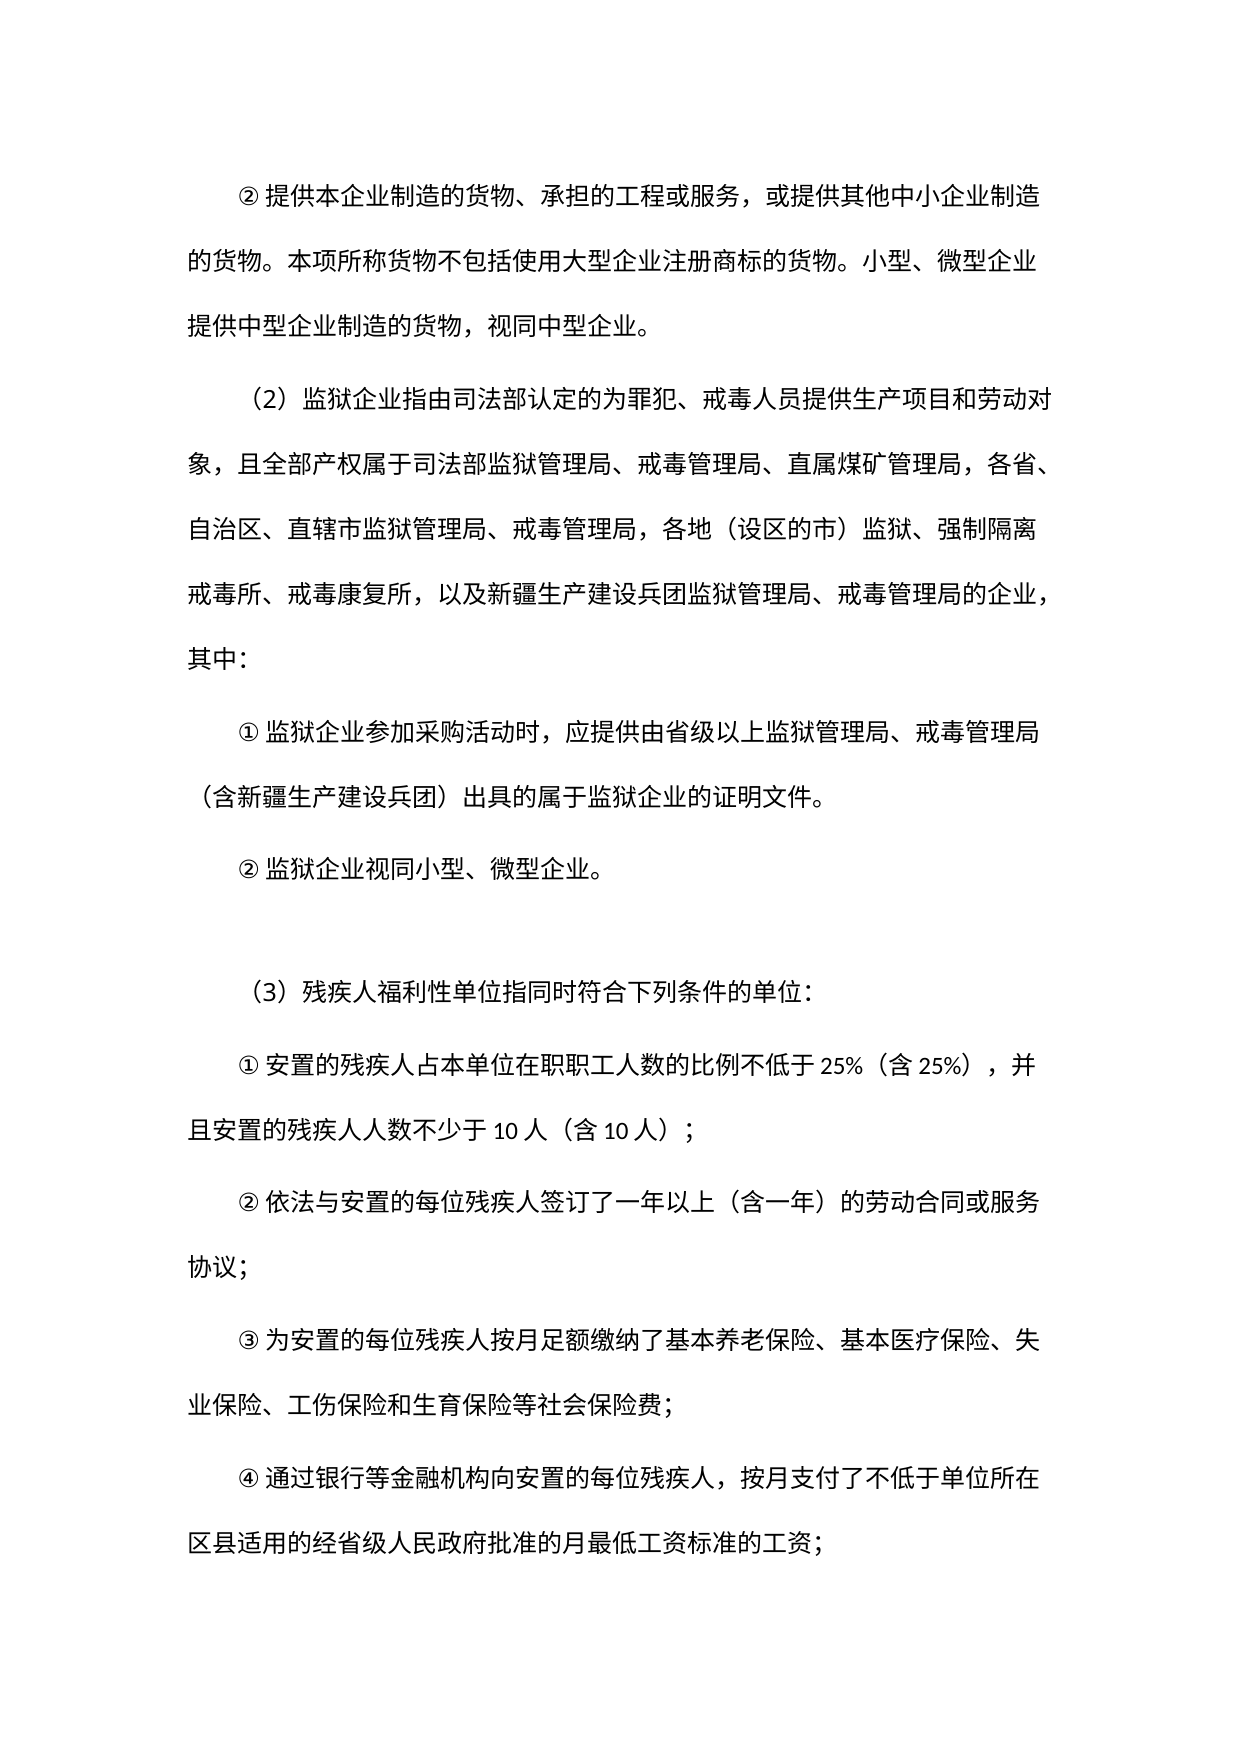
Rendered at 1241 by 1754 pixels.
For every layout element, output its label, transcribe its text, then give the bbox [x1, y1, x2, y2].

text ②依法与安置的每位残疾人签订了一年以上（含一年）的劳动合同或服务协议； [187, 1168, 1053, 1298]
text ①安置的残疾人占本单位在职职工人数的比例不低于25%（含25%），并且安置的残疾人人数不少于10人（含10人）； [187, 1031, 1053, 1161]
text ④通过银行等金融机构向安置的每位残疾人，按月支付了不低于单位所在区县适用的经省级人民政府批准的月最低工资标准的工资； [187, 1444, 1053, 1574]
text ②监狱企业视同小型、微型企业。 [187, 835, 1053, 933]
text ②提供本企业制造的货物、承担的工程或服务，或提供其他中小企业制造的货物。本项所称货物不包括使用大型企业注册商标的货物。小型、微型企业提供中型企业制造的货物，视同中型企业。 [187, 162, 1053, 357]
text （2）监狱企业指由司法部认定的为罪犯、戒毒人员提供生产项目和劳动对象，且全部产权属于司法部监狱管理局、戒毒管理局、直属煤矿管理局，各省、自治区、直辖市监狱管理局、戒毒管理局，各地（设区的市）监狱、强制隔离戒毒所、戒毒康复所，以及新疆生产建设兵团监狱管理局、戒毒管理局的企业，其中： [187, 365, 1053, 690]
text （3）残疾人福利性单位指同时符合下列条件的单位： [187, 958, 1053, 1023]
text ①监狱企业参加采购活动时，应提供由省级以上监狱管理局、戒毒管理局（含新疆生产建设兵团）出具的属于监狱企业的证明文件。 [187, 698, 1053, 828]
text ③为安置的每位残疾人按月足额缴纳了基本养老保险、基本医疗保险、失业保险、工伤保险和生育保险等社会保险费； [187, 1306, 1053, 1436]
